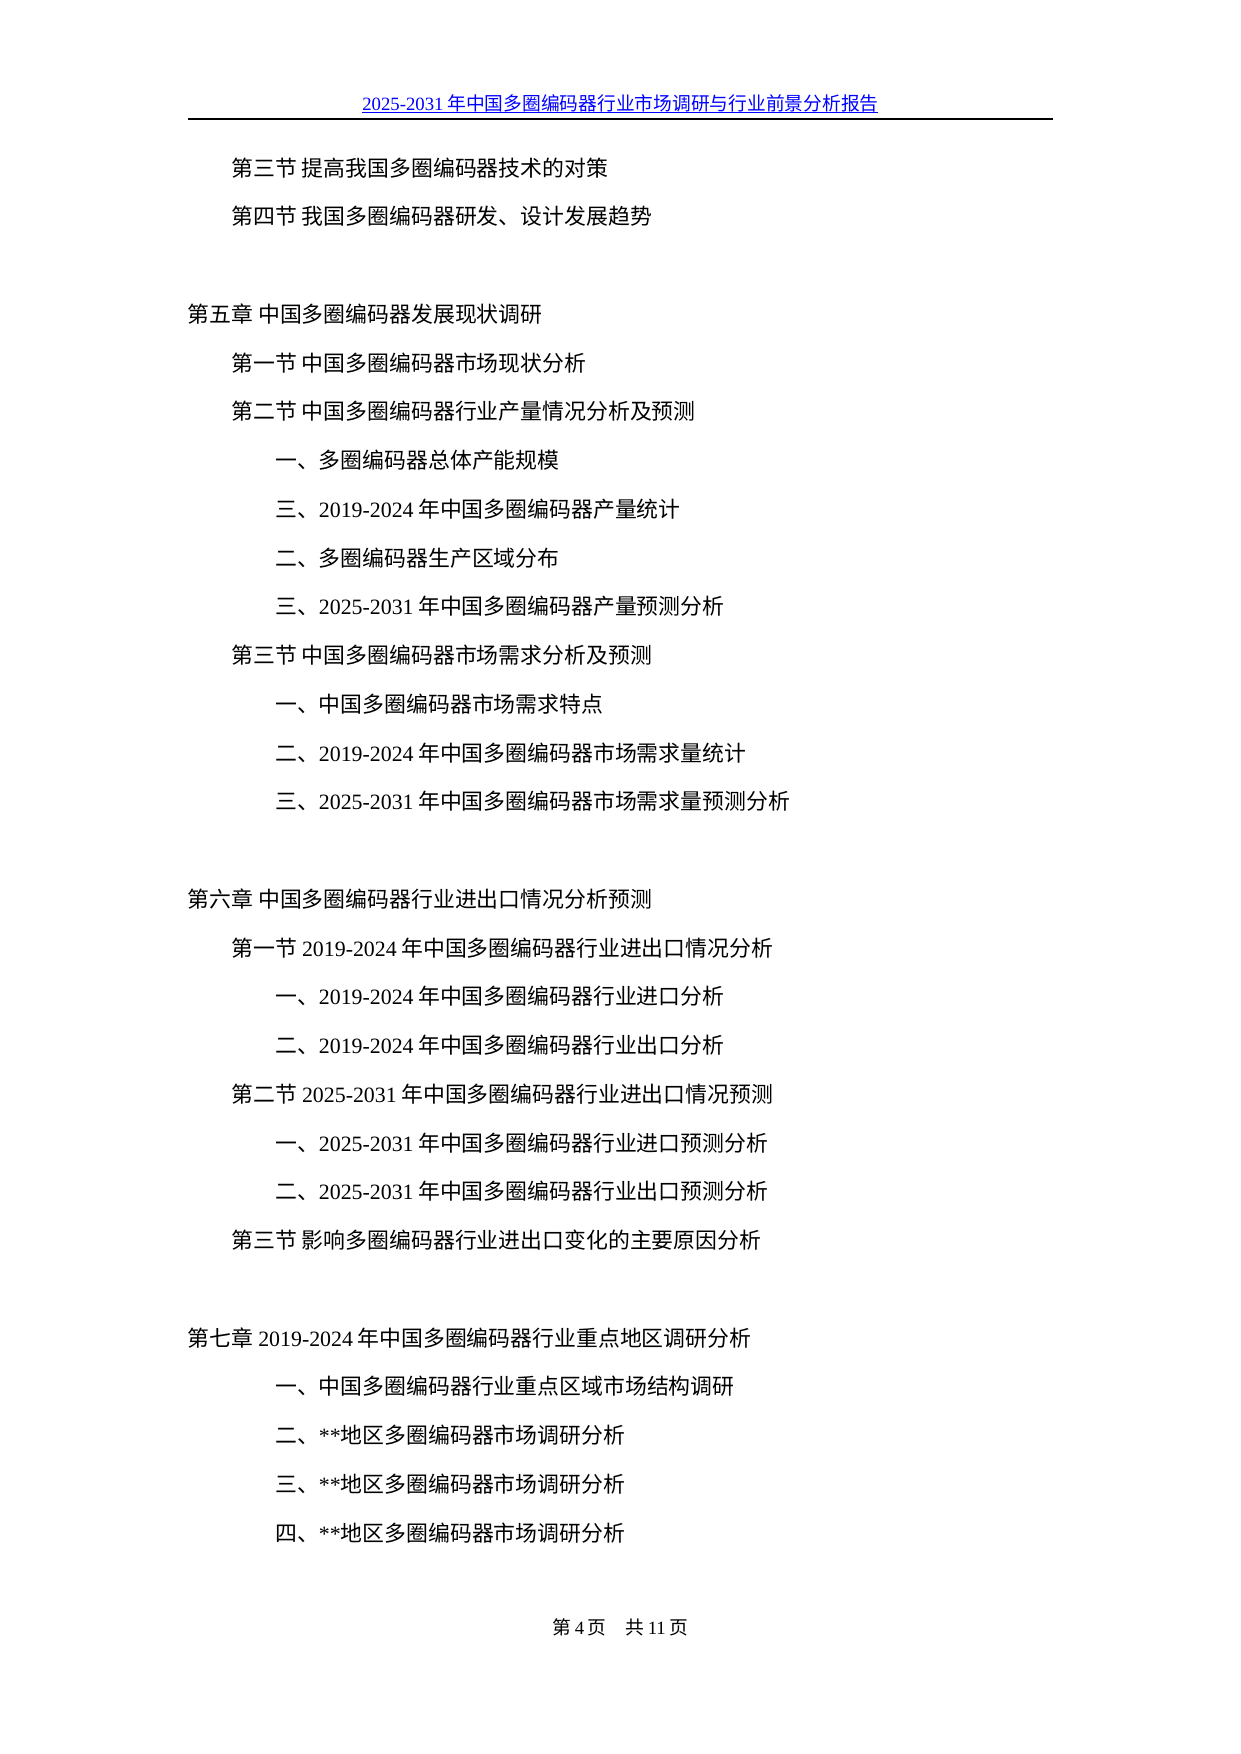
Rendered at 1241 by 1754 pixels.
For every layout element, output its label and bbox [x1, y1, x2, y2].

text [187, 150, 1053, 1548]
